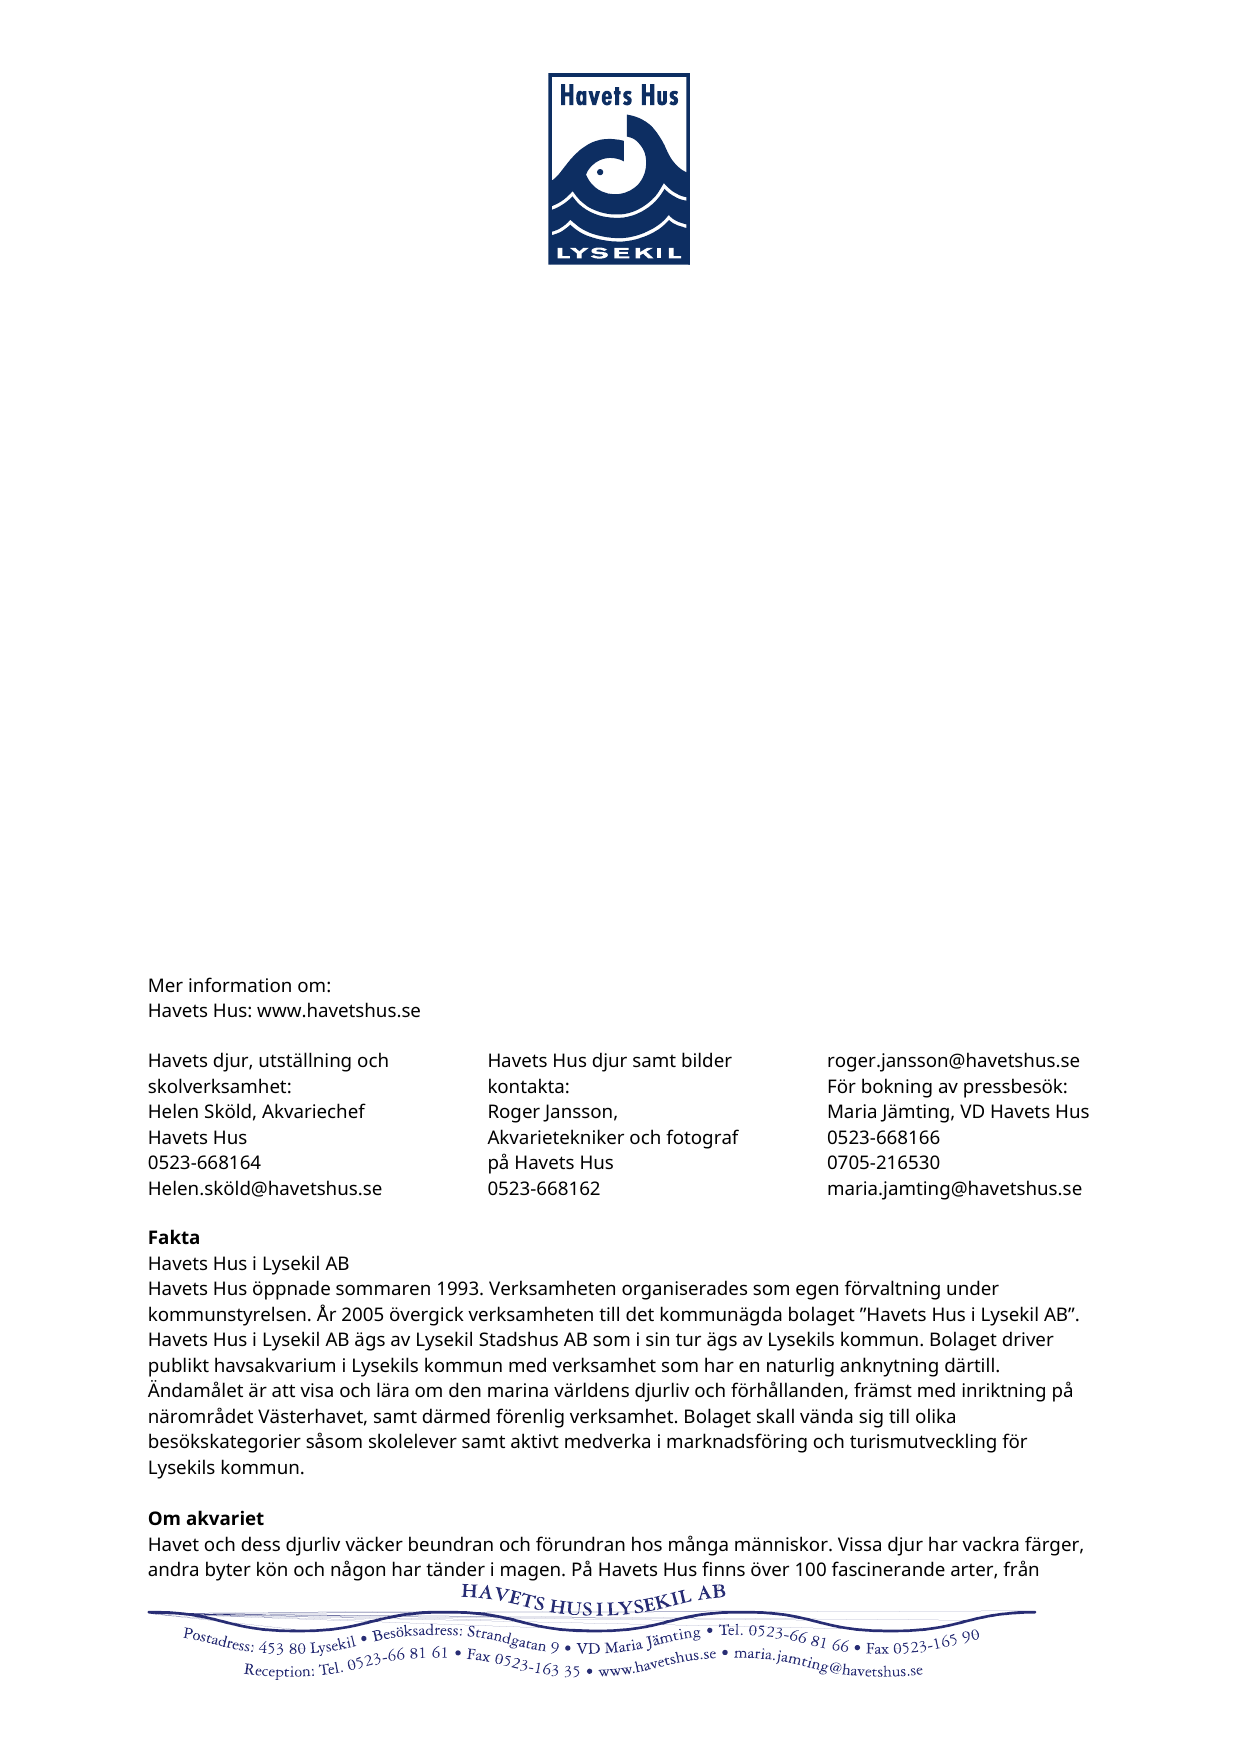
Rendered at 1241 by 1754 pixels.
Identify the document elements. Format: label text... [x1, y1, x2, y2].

text Helen Sköld, Akvariechef Havets Hus [148, 1098, 413, 1149]
text 0705-216530 [827, 1149, 1093, 1175]
text Om akvariet [148, 1505, 1093, 1531]
text För bokning av pressbesök: [827, 1073, 1093, 1098]
text Roger Jansson, Akvarietekniker och fotograf på Havets Hus [487, 1098, 753, 1175]
text 0523-668166 [827, 1124, 1093, 1149]
text Havets Hus i Lysekil AB [148, 1250, 1093, 1276]
text Havets Hus djur samt bilder kontakta: [487, 1047, 753, 1098]
text Helen.sköld@havetshus.se [148, 1175, 413, 1201]
text roger.jansson@havetshus.se [827, 1047, 1093, 1073]
text Maria Jämting, VD Havets Hus [827, 1098, 1093, 1124]
text Fakta [148, 1224, 1093, 1250]
text 0523-668164 [148, 1149, 413, 1175]
text Havets Hus: www.havetshus.se [148, 998, 1093, 1023]
text maria.jamting@havetshus.se [827, 1175, 1093, 1201]
text Havets Hus öppnade sommaren 1993. Verksamheten organiserades som egen förvaltning under kommunstyrelsen. År 2005 övergick verksamheten till det kommunägda bolaget ”Havets Hus i Lysekil AB”. Havets Hus i Lysekil AB ägs av Lysekil Stadshus AB som i sin tur ägs av Lysekils kommun. Bolaget driver publikt havsakvarium i Lysekils kommun med verksamhet som har en naturlig anknytning därtill. Ändamålet är att visa och lära om den marina världens djurliv och förhållanden, främst med inriktning på närområdet Västerhavet, samt därmed förenlig verksamhet. Bolaget skall vända sig till olika besökskategorier såsom skolelever samt aktivt medverka i marknadsföring och turismutveckling för Lysekils kommun. [148, 1276, 1093, 1480]
text Mer information om: [148, 972, 1093, 998]
text 0523-668162 [487, 1175, 753, 1201]
text Havets djur, utställning och skolverksamhet: [148, 1047, 413, 1098]
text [148, 1531, 1093, 1582]
